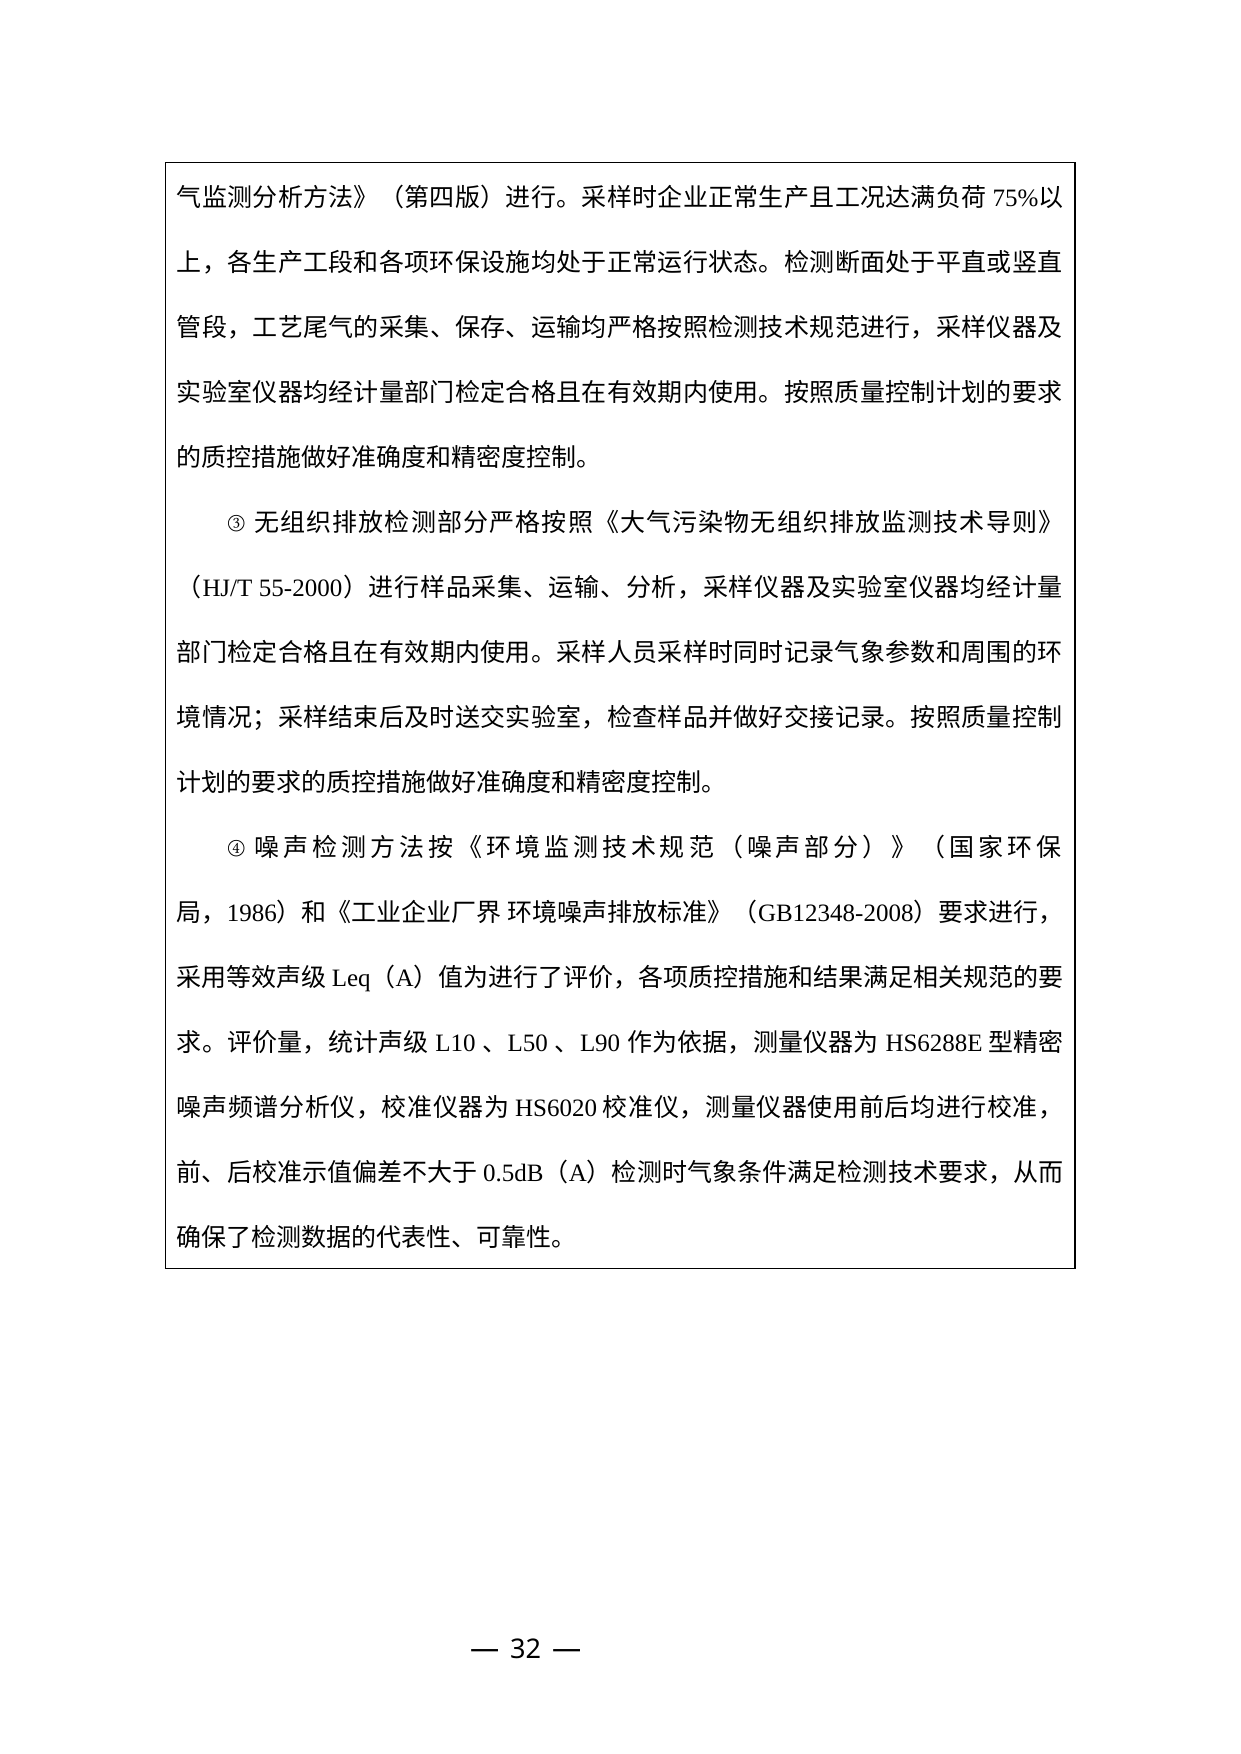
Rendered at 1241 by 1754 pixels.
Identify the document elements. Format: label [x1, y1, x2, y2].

table_cell [166, 163, 1074, 1268]
